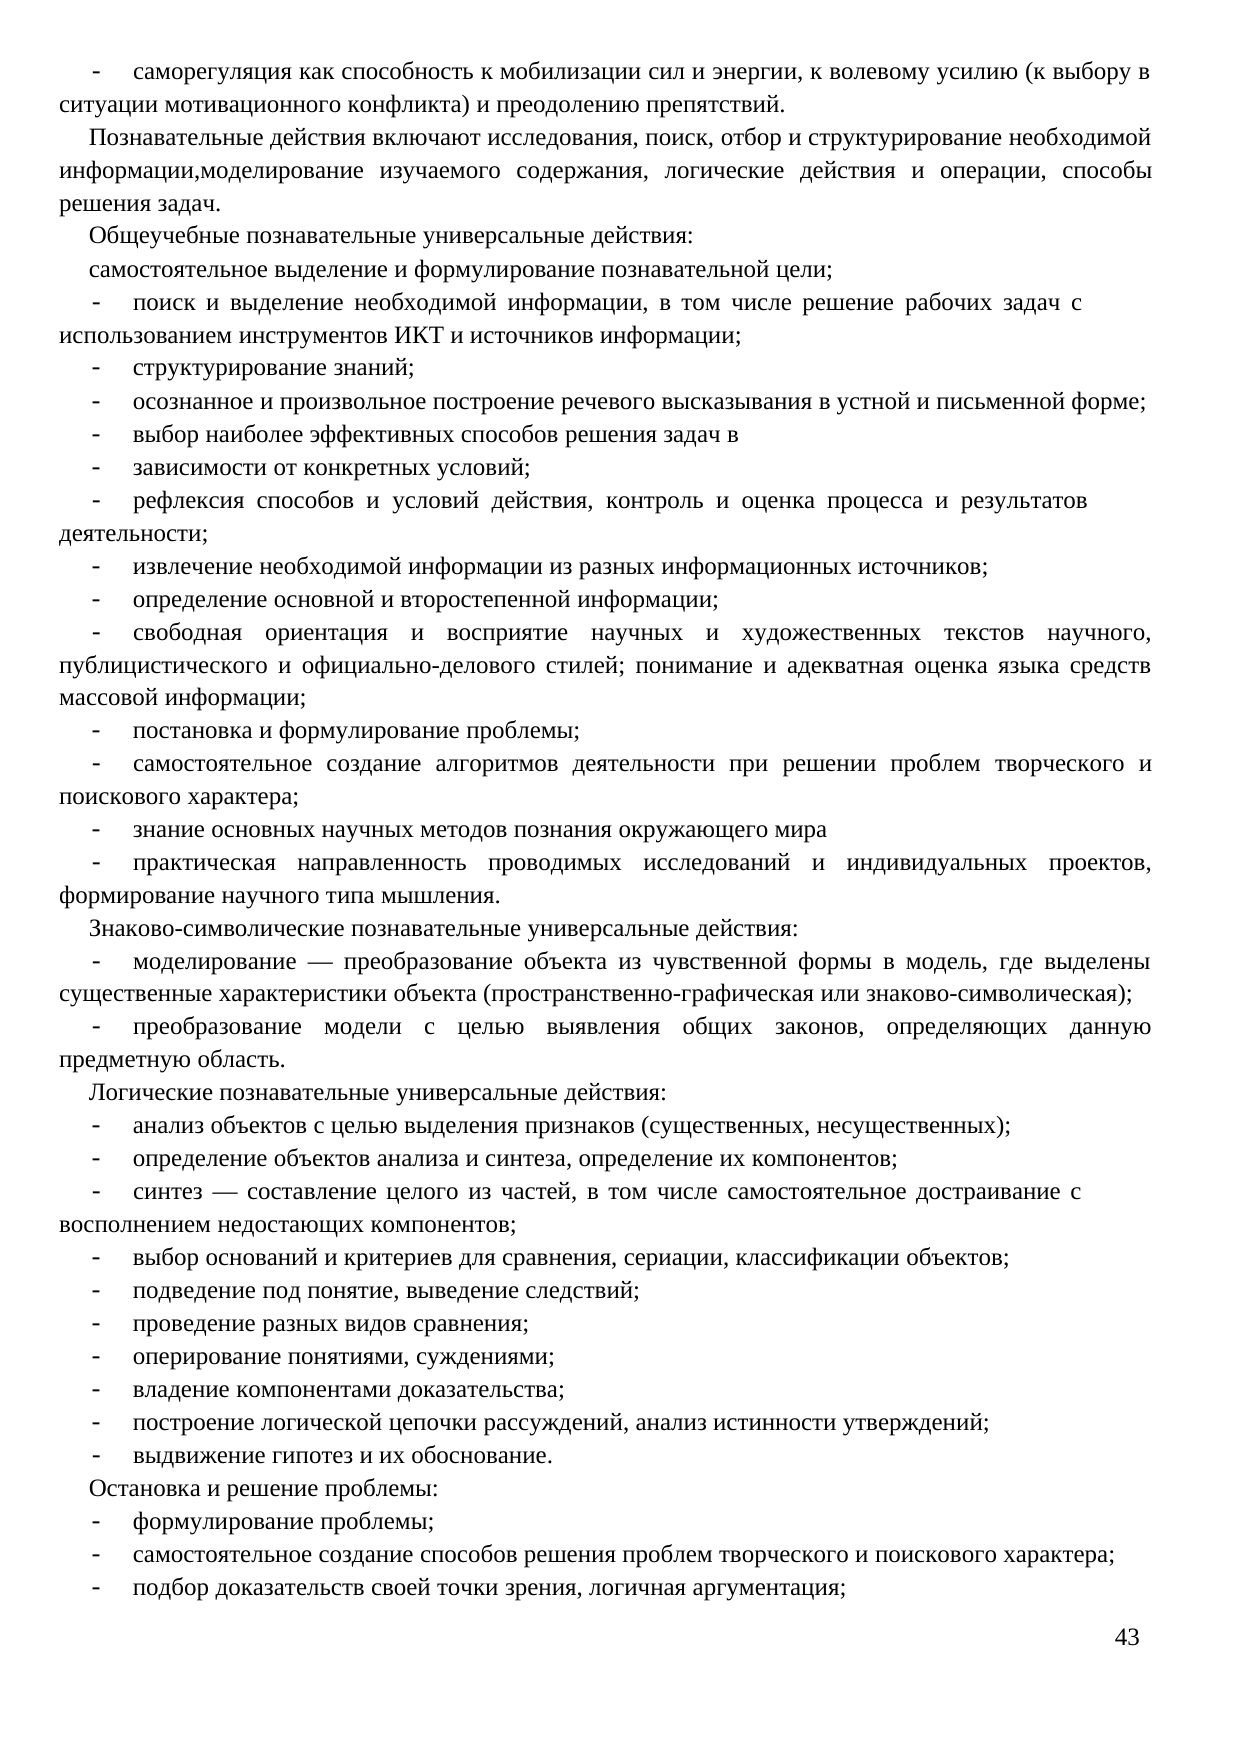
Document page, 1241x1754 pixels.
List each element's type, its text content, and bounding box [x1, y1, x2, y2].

list постановка и формулирование проблемы; [88, 715, 1176, 746]
list структурирование знаний; [88, 352, 1176, 383]
list преобразование модели с целью выявления общих законов, определяющих данную предметную область. [59, 1011, 1151, 1072]
list оперирование понятиями, суждениями; [88, 1341, 1176, 1372]
list выбор наиболее эффективных способов решения задач в [88, 419, 1176, 449]
list определение основной и второстепенной информации; [88, 584, 1176, 615]
list извлечение необходимой информации из разных информационных источников; [88, 551, 1176, 582]
list поиск и выделение необходимой информации, в том числе решение рабочих задач с использованием инструментов ИКТ и источников информации; [59, 287, 1152, 348]
text Логические познавательные универсальные действия: [88, 1077, 1176, 1106]
list владение компонентами доказательства; [88, 1374, 1176, 1405]
list построение логической цепочки рассуждений, анализ истинности утверждений; [88, 1407, 1176, 1438]
list рефлексия способов и условий действия, контроль и оценка процесса и результатов деятельности; [59, 485, 1151, 547]
list формулирование проблемы; [88, 1506, 1176, 1537]
text Знаково-символические познавательные универсальные действия: [88, 913, 1176, 941]
list знание основных научных методов познания окружающего мира [88, 814, 1176, 845]
list синтез — составление целого из частей, в том числе самостоятельное достраивание с восполнением недостающих компонентов; [59, 1176, 1152, 1238]
list зависимости от конкретных условий; [88, 452, 1176, 483]
list определение объектов анализа и синтеза, определение их компонентов; [88, 1143, 1176, 1174]
list подбор доказательств своей точки зрения, логичная аргументация; [88, 1572, 1176, 1603]
text Познавательные действия включают исследования, поиск, отбор и структурирование необходимой информации,моделирование изучаемого содержания, логические действия и операции, способы решения задач. [59, 122, 1152, 217]
list осознанное и произвольное построение речевого высказывания в устной и письменной форме; [88, 386, 1176, 417]
list анализ объектов с целью выделения признаков (существенных, несущественных); [88, 1110, 1176, 1141]
list моделирование — преобразование объекта из чувственной формы в модель, где выделены существенные характеристики объекта (пространственно-графическая или знаково-символическая); [59, 946, 1152, 1007]
text Общеучебные познавательные универсальные действия: [88, 221, 1176, 250]
list самостоятельное создание алгоритмов деятельности при решении проблем творческого и поискового характера; [59, 748, 1152, 810]
list саморегуляция как способность к мобилизации сил и энергии, к волевому усилию (к выбору в ситуации мотивационного конфликта) и преодолению препятствий. [59, 56, 1151, 118]
list выдвижение гипотез и их обоснование. Остановка и решение проблемы: [88, 1440, 553, 1502]
list практическая направленность проводимых исследований и индивидуальных проектов, формирование научного типа мышления. [59, 847, 1152, 909]
list самостоятельное создание способов решения проблем творческого и поискового характера; [88, 1539, 1176, 1570]
text самостоятельное выделение и формулирование познавательной цели; [88, 254, 1176, 283]
list выбор оснований и критериев для сравнения, сериации, классификации объектов; [88, 1242, 1176, 1273]
list подведение под понятие, выведение следствий; [88, 1275, 1176, 1306]
list проведение разных видов сравнения; [88, 1308, 1176, 1339]
list свободная ориентация и восприятие научных и художественных текстов научного, публицистического и официально-делового стилей; понимание и адекватная оценка языка средств массовой информации; [59, 617, 1152, 711]
